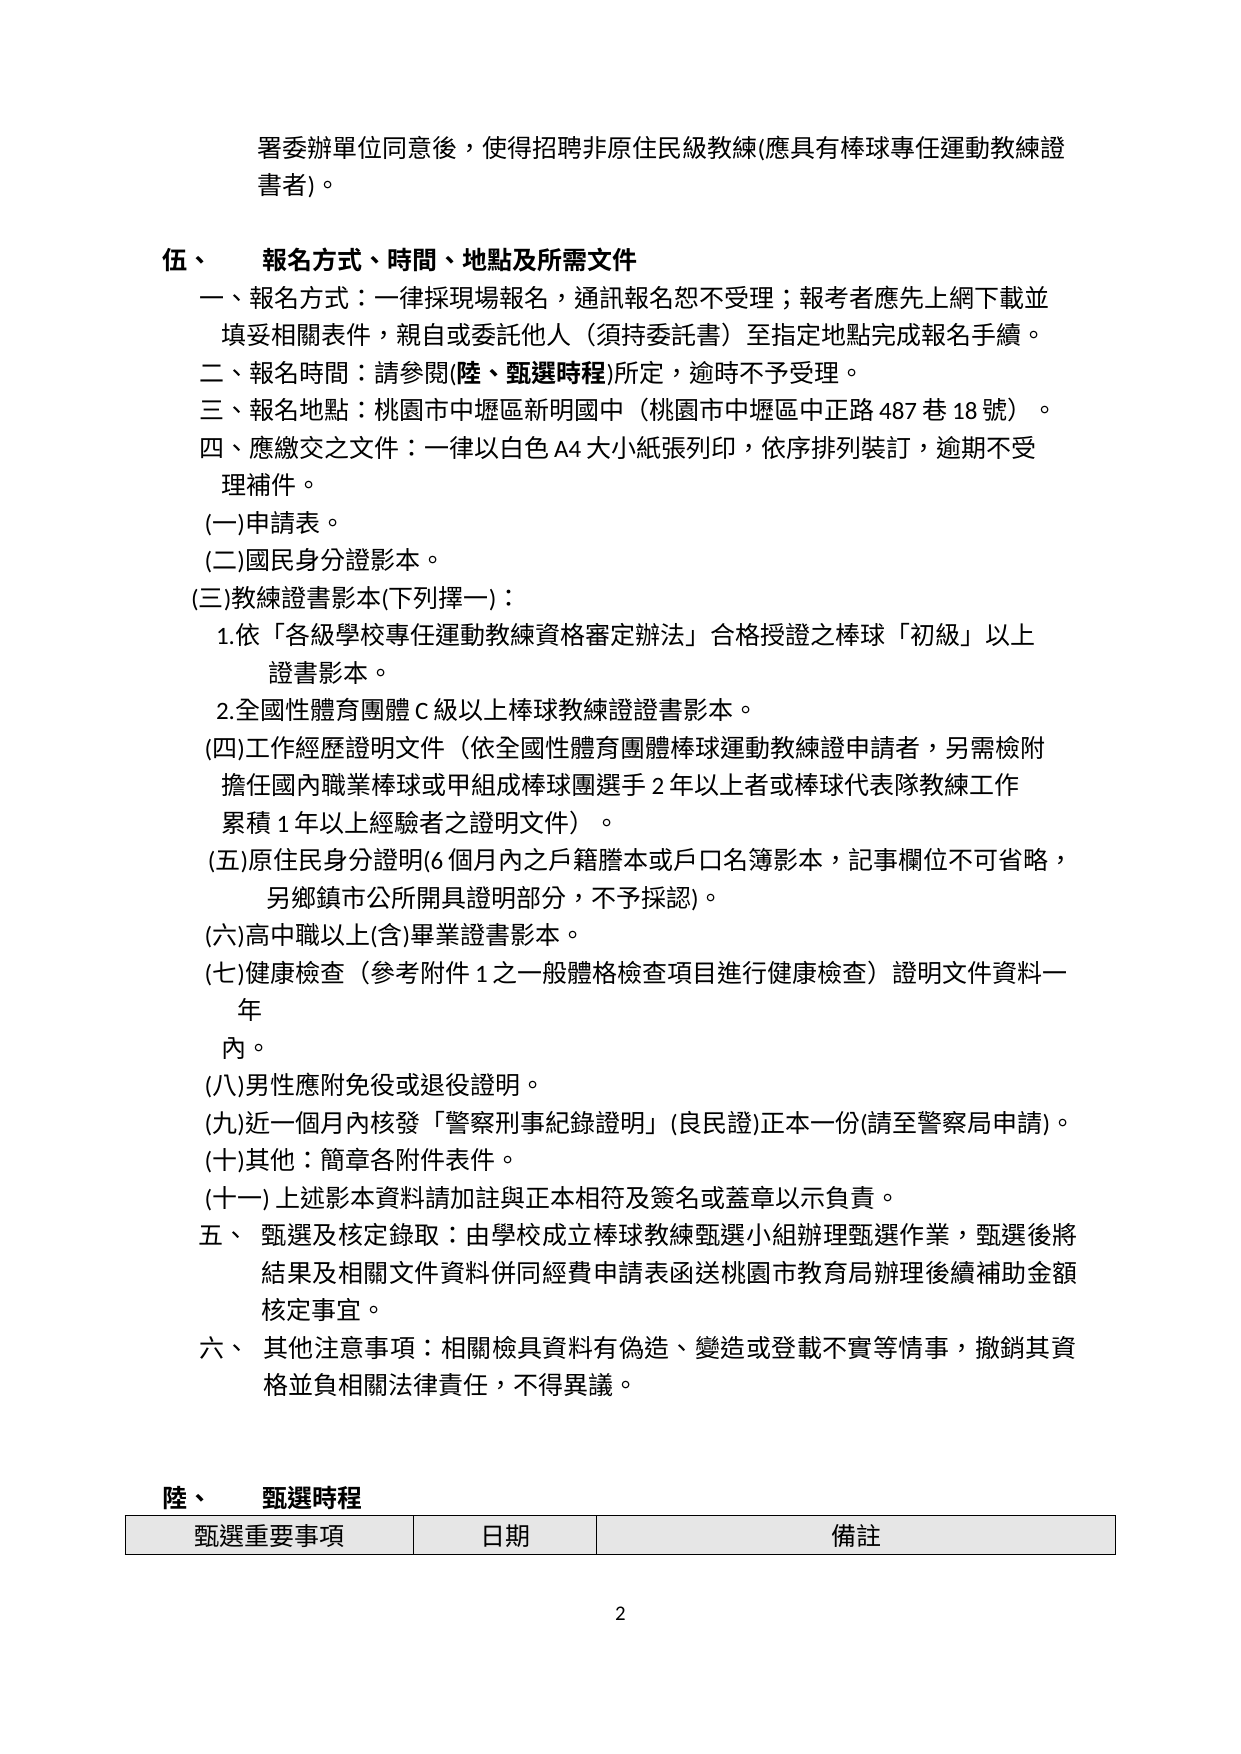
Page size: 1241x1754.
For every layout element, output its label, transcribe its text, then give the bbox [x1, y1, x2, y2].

table_header 日期 [414, 1516, 596, 1554]
text (七)健康檢查（參考附件1之一般體格檢查項目進行健康檢查）證明文件資料一年 [187, 953, 1078, 1028]
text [111, 128, 1078, 203]
text (十一) 上述影本資料請加註與正本相符及簽名或蓋章以示負責。 [187, 1178, 1078, 1215]
text (三)教練證書影本(下列擇一)： [162, 578, 1078, 615]
text (五)原住民身分證明(6個月內之戶籍謄本或戶口名簿影本，記事欄位不可省略，另鄉鎮市公所開具證明部分，不予採認)。 [191, 840, 1078, 915]
text 二、報名時間：請參閱(陸、甄選時程)所定，逾時不予受理。 [187, 353, 1107, 390]
list 甄選時程 [162, 1478, 1078, 1515]
table_header 甄選重要事項 [126, 1516, 413, 1554]
text (四)工作經歷證明文件（依全國性體育團體棒球運動教練證申請者，另需檢附 [187, 728, 1078, 765]
text 擔任國內職業棒球或甲組成棒球團選手2年以上者或棒球代表隊教練工作 [187, 765, 1078, 803]
text 1.依「各級學校專任運動教練資格審定辦法」合格授證之棒球「初級」以上 證書影本。 [187, 615, 1078, 690]
text 填妥相關表件，親自或委託他人（須持委託書）至指定地點完成報名手續。 [187, 315, 1078, 353]
text 內。 [187, 1028, 1078, 1065]
table_header 備註 [597, 1516, 1115, 1554]
text 理補件。 [187, 465, 1078, 503]
list 報名方式、時間、地點及所需文件 [162, 240, 1078, 278]
text (九)近一個月內核發「警察刑事紀錄證明」(良民證)正本一份(請至警察局申請)。 [187, 1103, 1078, 1140]
text (十)其他：簡章各附件表件。 [187, 1140, 1078, 1178]
text 2.全國性體育團體C級以上棒球教練證證書影本。 [187, 690, 1078, 728]
text 累積1年以上經驗者之證明文件）。 [187, 803, 1078, 840]
text 一、報名方式：一律採現場報名，通訊報名恕不受理；報考者應先上網下載並 [187, 278, 1078, 315]
text 五、 甄選及核定錄取：由學校成立棒球教練甄選小組辦理甄選作業，甄選後將結果及相關文件資料併同經費申請表函送桃園市教育局辦理後續補助金額核定事宜。 [187, 1215, 1078, 1328]
text 四、應繳交之文件：一律以白色A4大小紙張列印，依序排列裝訂，逾期不受 [187, 428, 1078, 465]
text (二)國民身分證影本。 [187, 540, 1078, 578]
text 六、 其他注意事項：相關檢具資料有偽造、變造或登載不實等情事，撤銷其資 格並負相關法律責任，不得異議。 [187, 1328, 1078, 1403]
text (六)高中職以上(含)畢業證書影本。 [187, 915, 1078, 953]
text (八)男性應附免役或退役證明。 [187, 1065, 1078, 1103]
text 三、報名地點：桃園市中壢區新明國中（桃園市中壢區中正路487巷18號）。 [187, 390, 1078, 428]
text (一)申請表。 [187, 503, 1078, 540]
